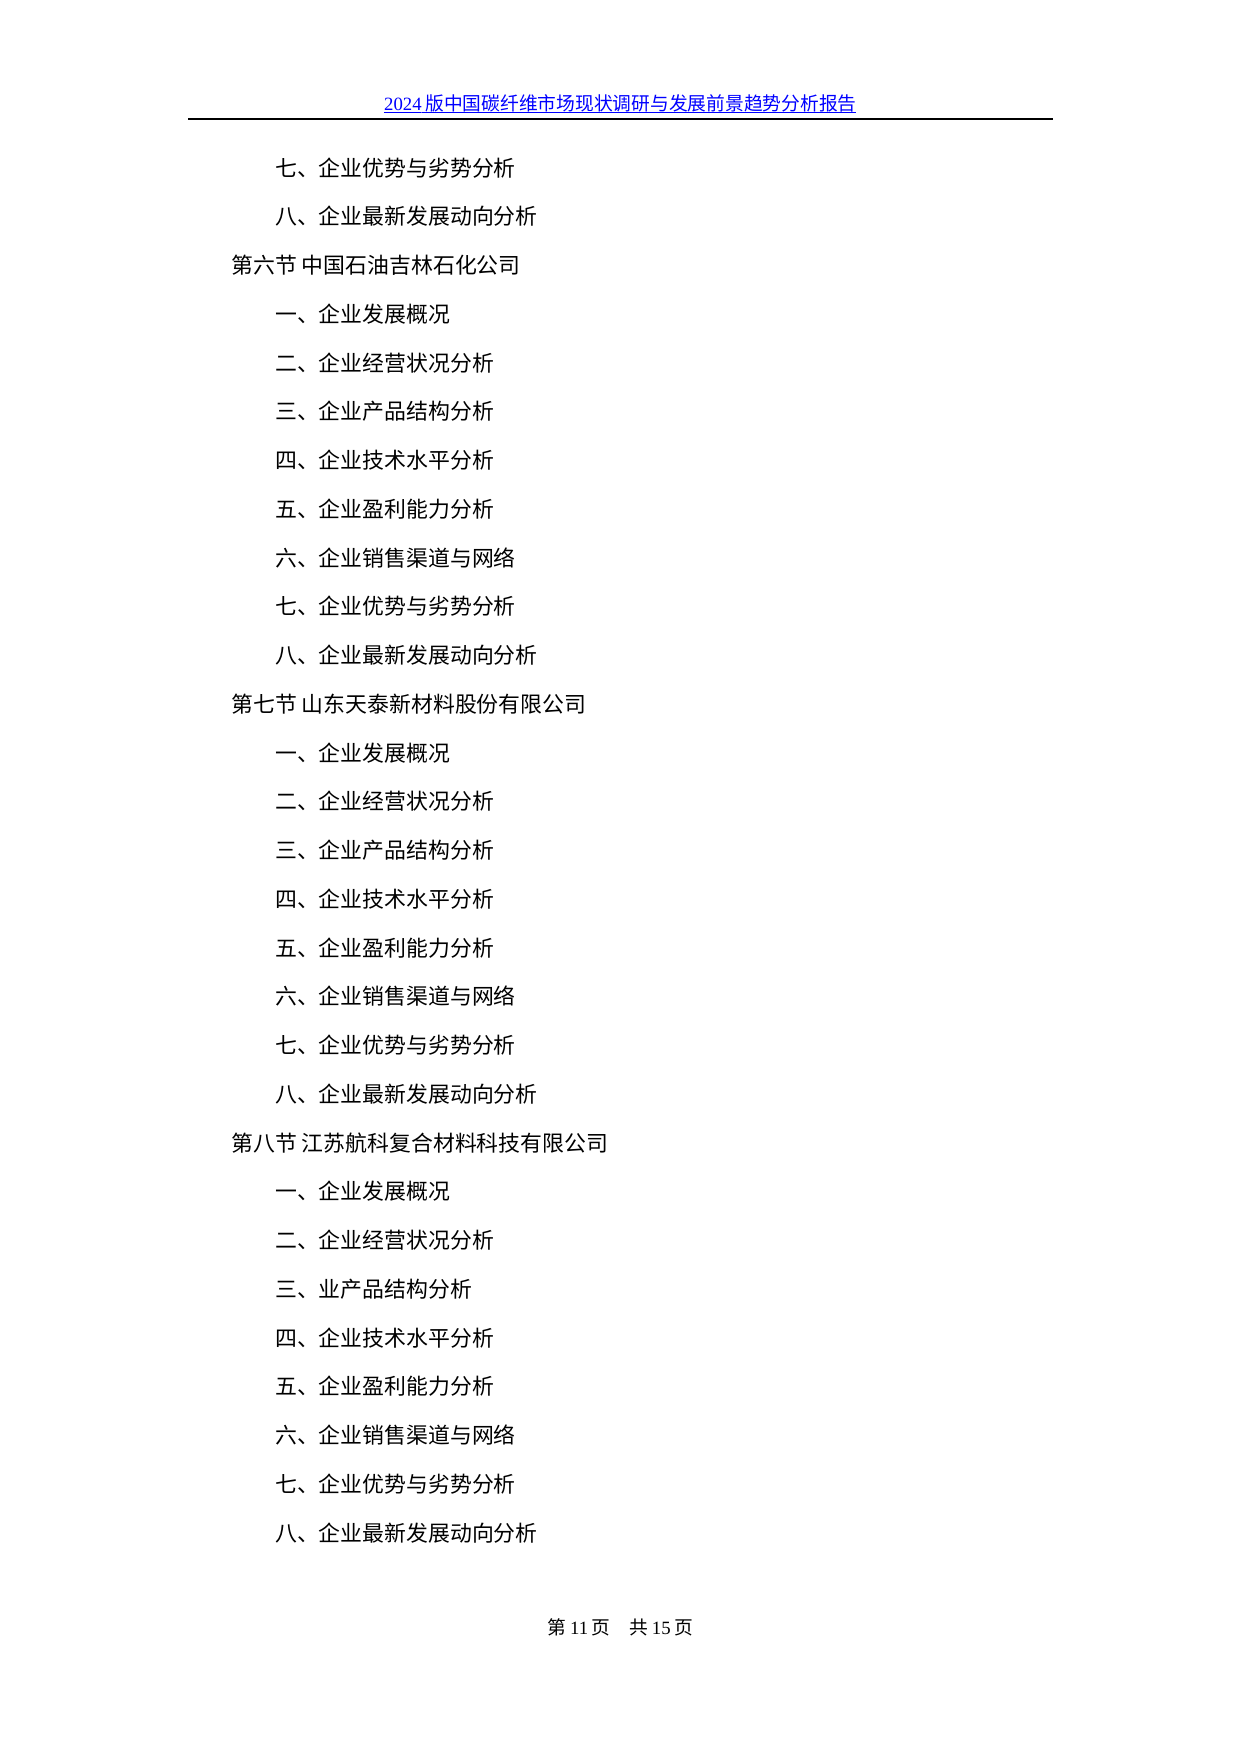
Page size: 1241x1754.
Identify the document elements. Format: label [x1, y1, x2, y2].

text [187, 150, 1053, 1548]
